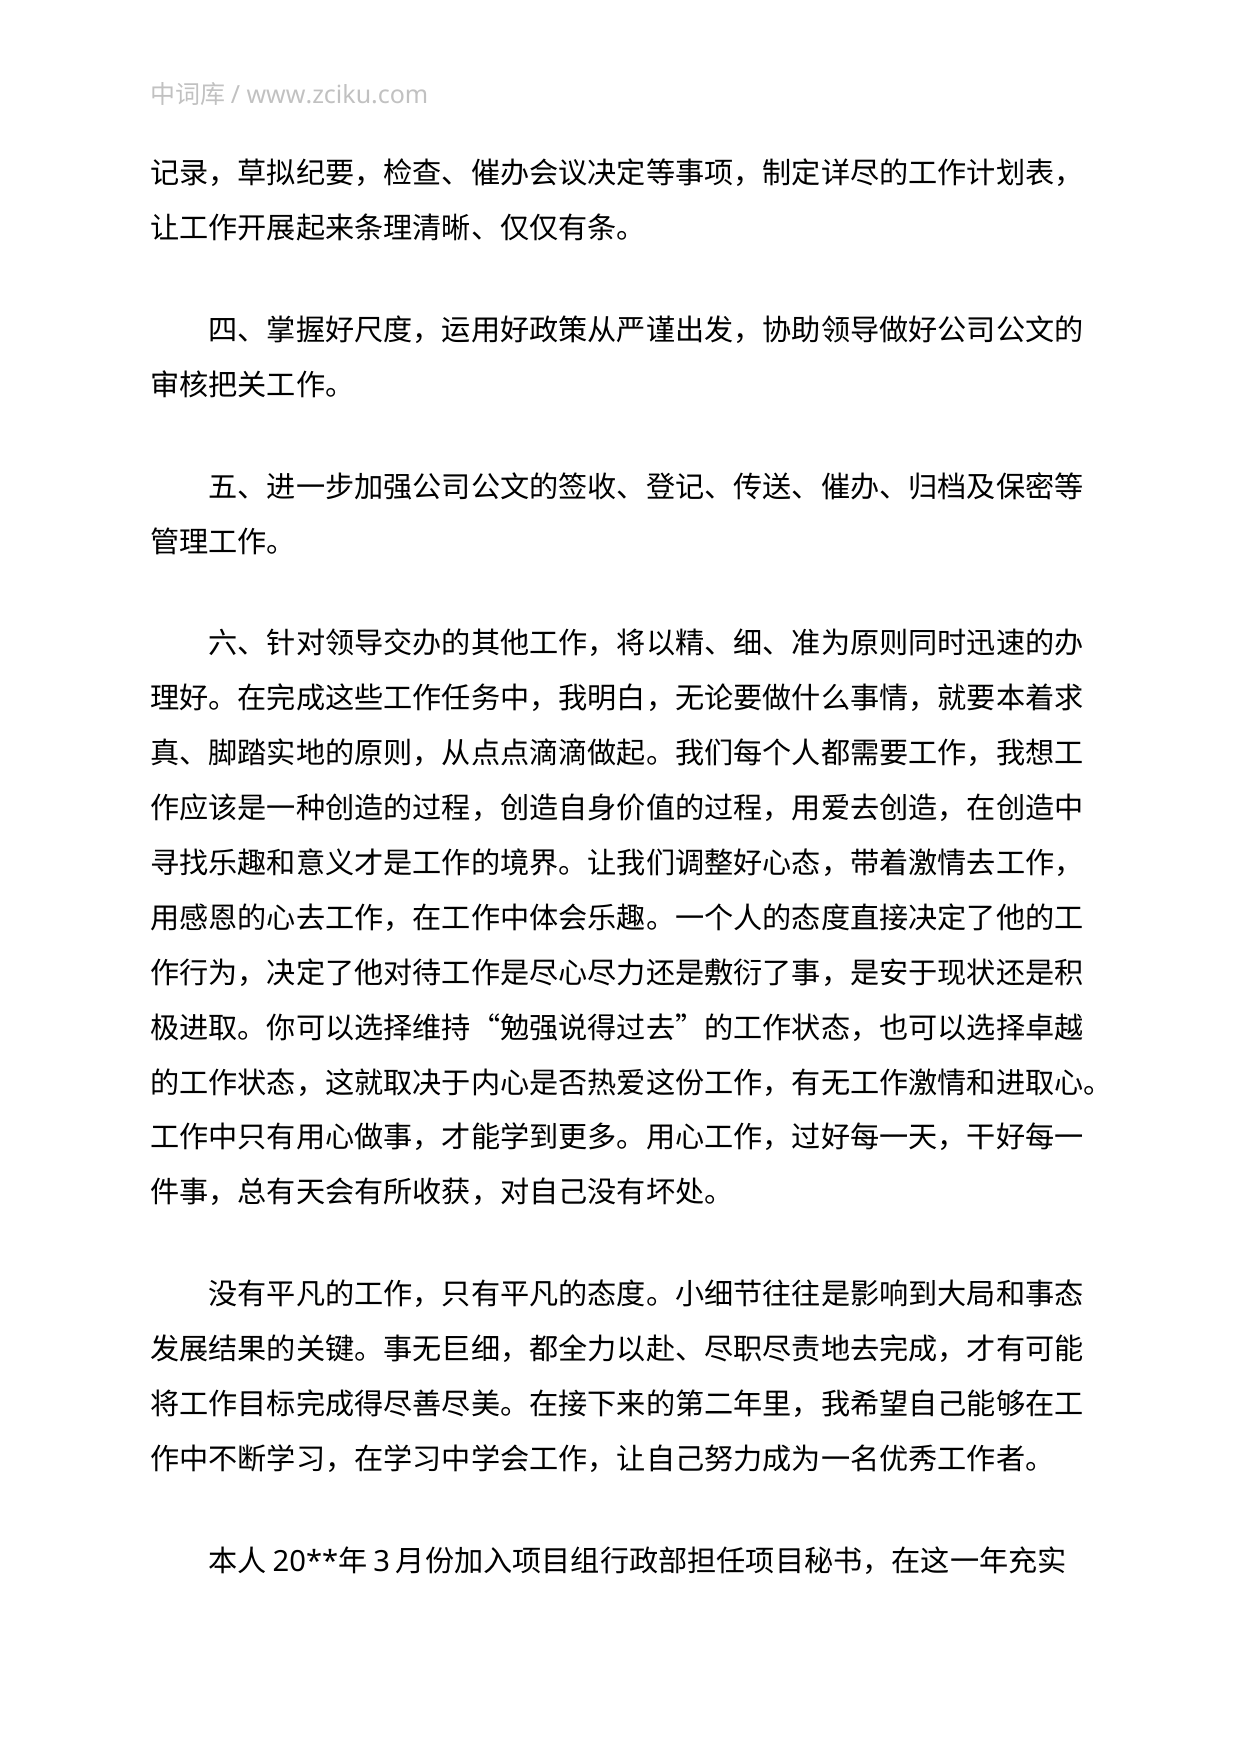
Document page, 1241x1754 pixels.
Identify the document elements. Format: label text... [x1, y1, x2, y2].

text 五、进一步加强公司公文的签收、登记、传送、催办、归档及保密等管理工作。 [150, 463, 1090, 561]
text 四、掌握好尺度，运用好政策从严谨出发，协助领导做好公司公文的审核把关工作。 [150, 307, 1090, 404]
text 六、针对领导交办的其他工作，将以精、细、准为原则同时迅速的办理好。在完成这些工作任务中，我明白，无论要做什么事情，就要本着求真、脚踏实地的原则，从点点滴滴做起。我们每个人都需要工作，我想工作应该是一种创造的过程，创造自身价值的过程，用爱去创造，在创造中寻找乐趣和意义才是工作的境界。让我们调整好心态，带着激情去工作，用感恩的心去工作，在工作中体会乐趣。一个人的态度直接决定了他的工作行为，决定了他对待工作是尽心尽力还是敷衍了事，是安于现状还是积极进取。你可以选择维持“勉强说得过去”的工作状态，也可以选择卓越的工作状态，这就取决于内心是否热爱这份工作，有无工作激情和进取心。工作中只有用心做事，才能学到更多。用心工作，过好每一天，干好每一件事，总有天会有所收获，对自己没有坏处。 [150, 620, 1090, 1211]
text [150, 150, 1090, 247]
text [150, 1537, 1090, 1579]
text 没有平凡的工作，只有平凡的态度。小细节往往是影响到大局和事态发展结果的关键。事无巨细，都全力以赴、尽职尽责地去完成，才有可能将工作目标完成得尽善尽美。在接下来的第二年里，我希望自己能够在工作中不断学习，在学习中学会工作，让自己努力成为一名优秀工作者。 [150, 1271, 1090, 1478]
